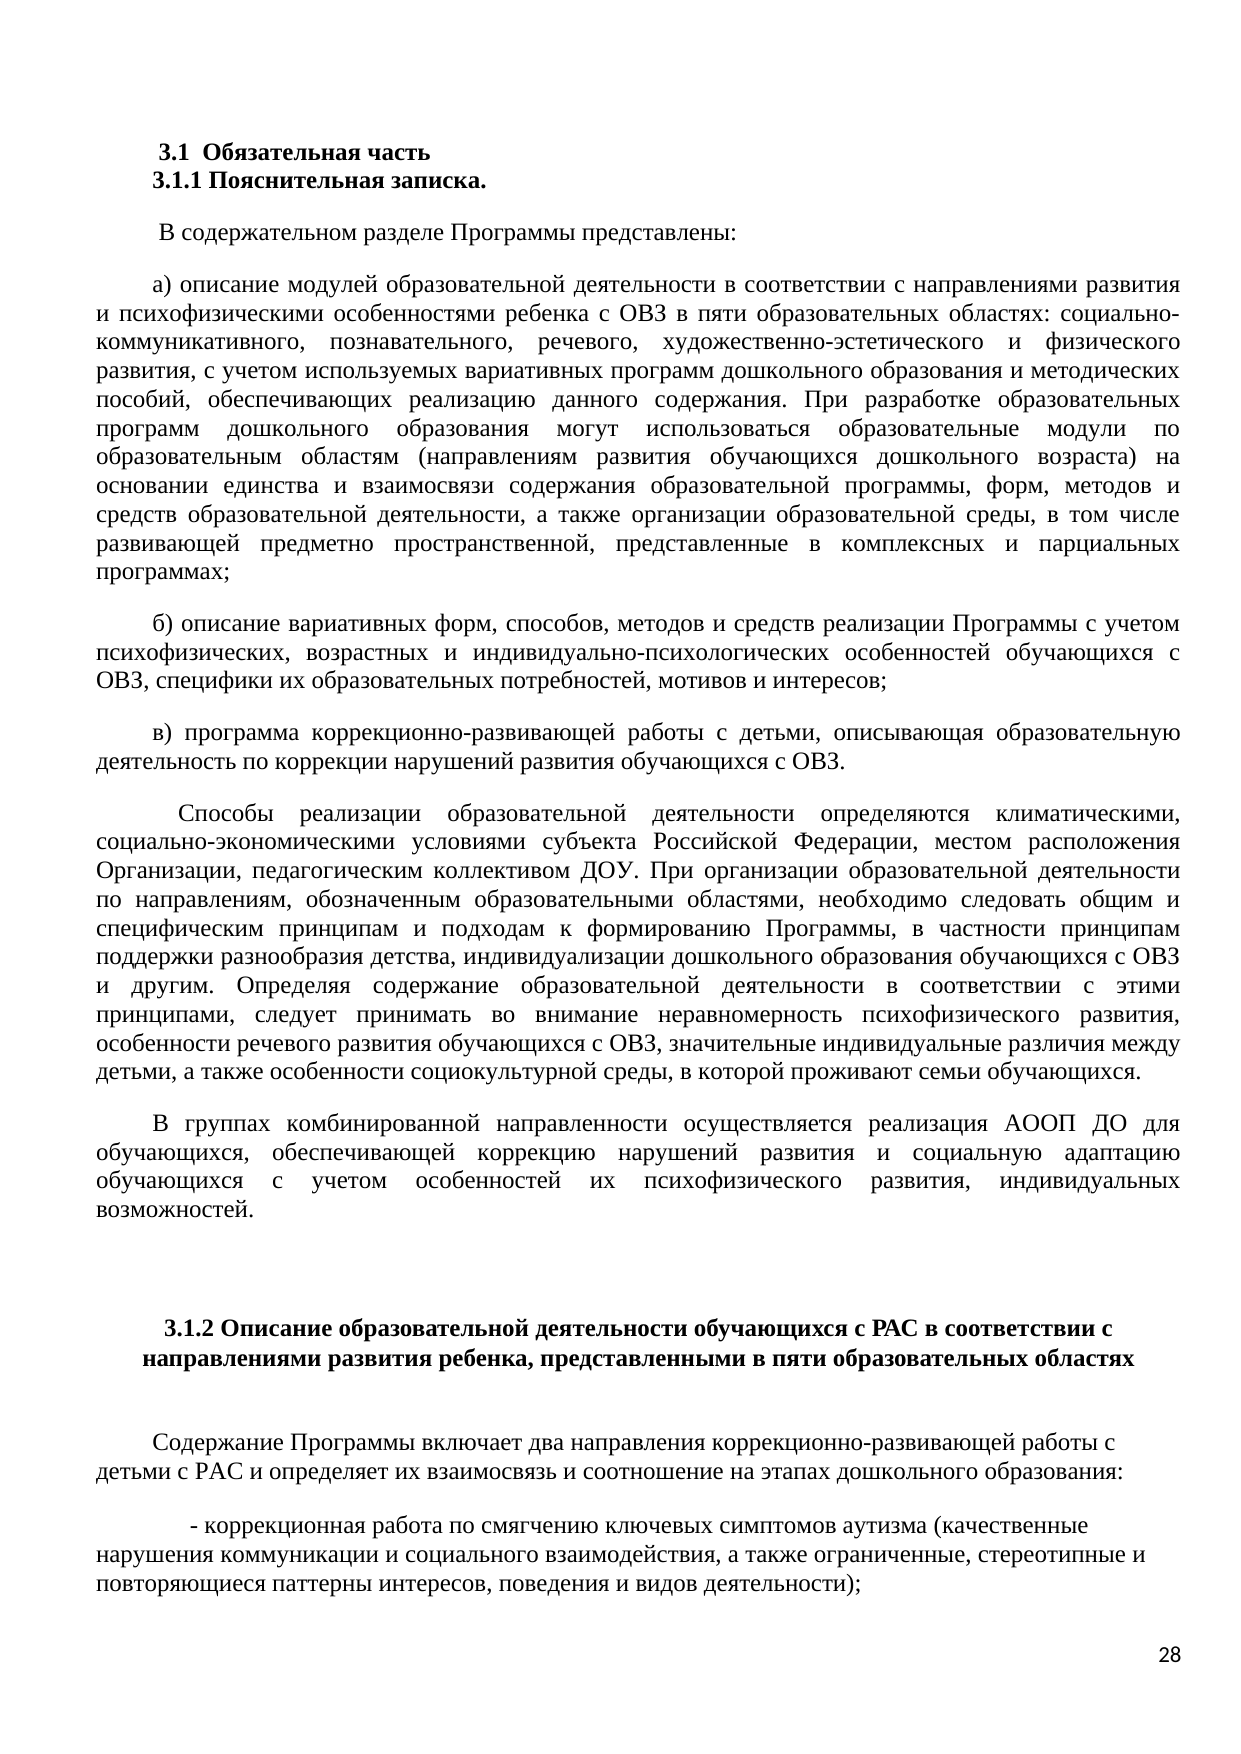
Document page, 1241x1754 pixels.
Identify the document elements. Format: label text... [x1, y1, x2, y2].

text - коррекционная работа по смягчению ключевых симптомов аутизма (качественные нарушения коммуникации и социального взаимодействия, а также ограниченные, стереотипные и повторяющиеся паттерны интересов, поведения и видов деятельности); [96, 1511, 1181, 1597]
text Способы реализации образовательной деятельности определяются климатическими, социально-экономическими условиями субъекта Российской Федерации, местом расположения Организации, педагогическим коллективом ДОУ. При организации образовательной деятельности по направлениям, обозначенным образовательными областями, необходимо следовать общим и специфическим принципам и подходам к формированию Программы, в частности принципам поддержки разнообразия детства, индивидуализации дошкольного образования обучающихся с ОВЗ и другим. Определяя содержание образовательной деятельности в соответствии с этими принципами, следует принимать во внимание неравномерность психофизического развития, особенности речевого развития обучающихся с ОВЗ, значительные индивидуальные различия между детьми, а также особенности социокультурной среды, в которой проживают семьи обучающихся. [96, 798, 1181, 1085]
title 3.1.1 Пояснительная записка. [96, 166, 1181, 194]
text 3.1.2 Описание образовательной деятельности обучающихся с РАС в соответствии с направлениями развития ребенка, представленными в пяти образовательных областях [96, 1311, 1181, 1372]
text В группах комбинированной направленности осуществляется реализация АООП ДО для обучающихся, обеспечивающей коррекцию нарушений развития и социальную адаптацию обучающихся с учетом особенностей их психофизического развития, индивидуальных возможностей. [96, 1108, 1181, 1223]
text в) программа коррекционно-развивающей работы с детьми, описывающая образовательную деятельность по коррекции нарушений развития обучающихся с ОВЗ. [96, 717, 1181, 775]
text б) описание вариативных форм, способов, методов и средств реализации Программы с учетом психофизических, возрастных и индивидуально-психологических особенностей обучающихся с ОВЗ, специфики их образовательных потребностей, мотивов и интересов; [96, 608, 1181, 694]
text В содержательном разделе Программы представлены: [96, 217, 1181, 246]
title 3.1 Обязательная часть [96, 137, 1181, 166]
text Содержание Программы включает два направления коррекционно-развивающей работы с детьми с РАС и определяет их взаимосвязь и соотношение на этапах дошкольного образования: [96, 1427, 1181, 1484]
text а) описание модулей образовательной деятельности в соответствии с направлениями развития и психофизическими особенностями ребенка с ОВЗ в пяти образовательных областях: социально-коммуникативного, познавательного, речевого, художественно-эстетического и физического развития, с учетом используемых вариативных программ дошкольного образования и методических пособий, обеспечивающих реализацию данного содержания. При разработке образовательных программ дошкольного образования могут использоваться образовательные модули по образовательным областям (направлениям развития обучающихся дошкольного возраста) на основании единства и взаимосвязи содержания образовательной программы, форм, методов и средств образовательной деятельности, а также организации образовательной среды, в том числе развивающей предметно пространственной, представленные в комплексных и парциальных программах; [96, 269, 1181, 585]
